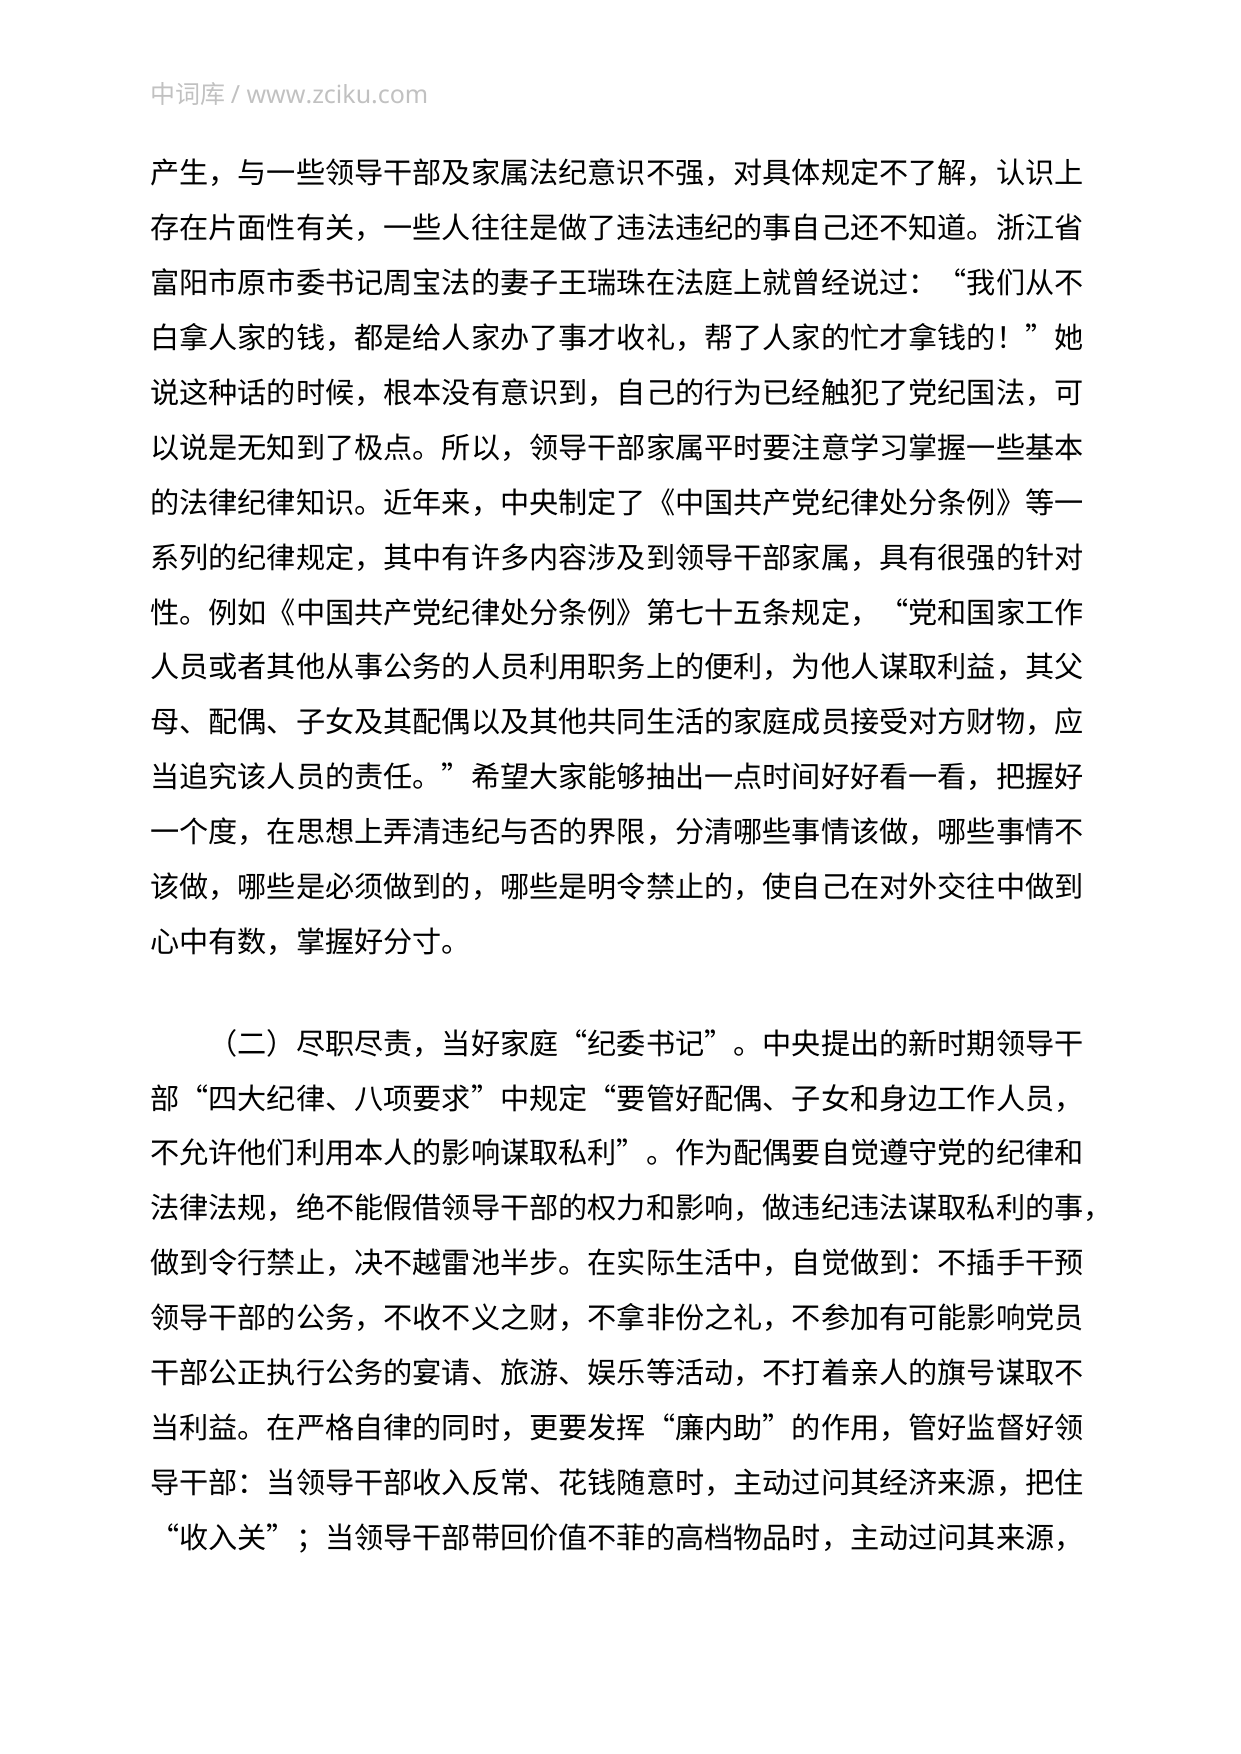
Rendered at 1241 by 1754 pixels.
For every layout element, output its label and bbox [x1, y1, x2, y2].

text [150, 150, 1090, 961]
text [150, 1020, 1090, 1557]
